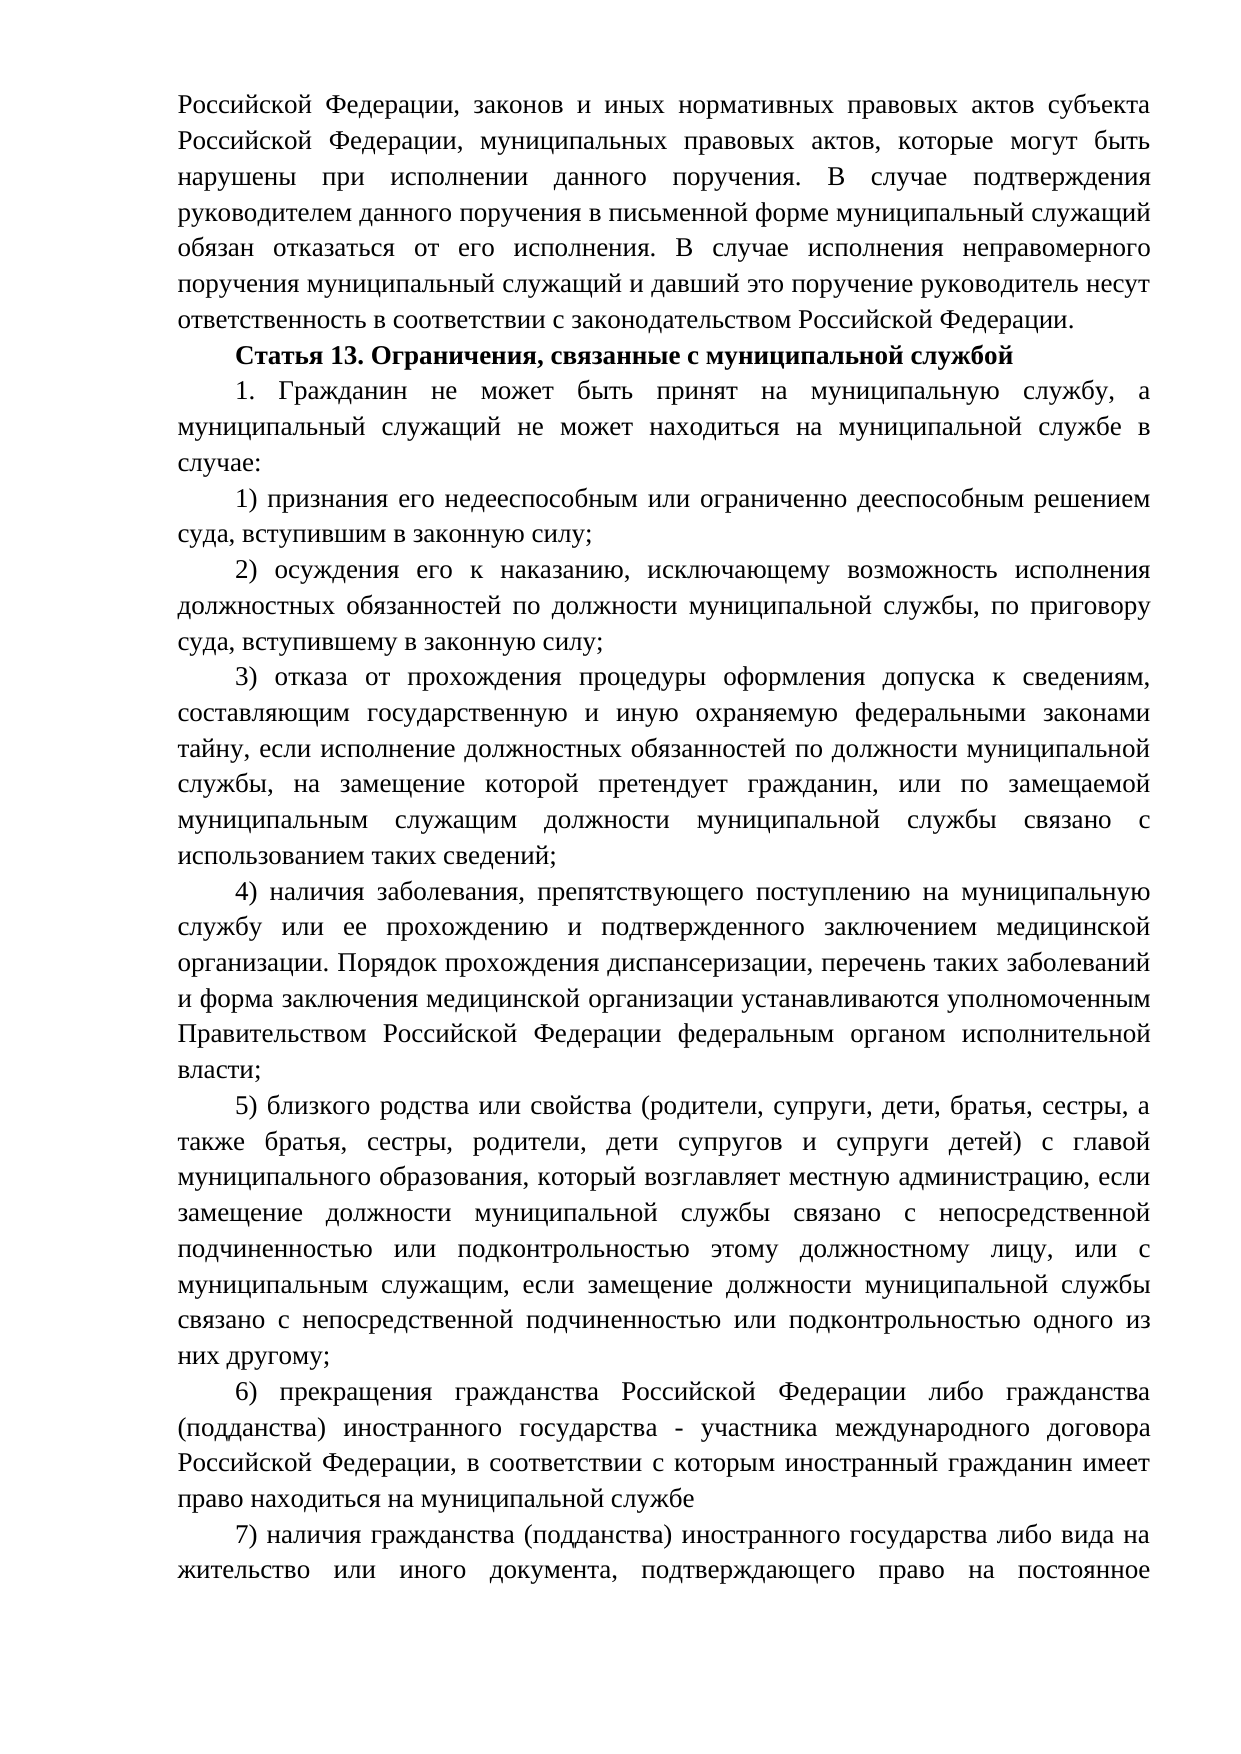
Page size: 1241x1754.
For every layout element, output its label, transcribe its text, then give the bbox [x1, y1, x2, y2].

text 3) отказа от прохождения процедуры оформления допуска к сведениям, составляющим государственную и иную охраняемую федеральными законами тайну, если исполнение должностных обязанностей по должности муниципальной службы, на замещение которой претендует гражданин, или по замещаемой муниципальным служащим должности муниципальной службы связано с использованием таких сведений; [177, 660, 1152, 870]
text 1. Гражданин не может быть принят на муниципальную службу, а муниципальный служащий не может находиться на муниципальной службе в случае: [177, 374, 1152, 477]
text Статья 13. Ограничения, связанные с муниципальной службой [235, 339, 1152, 370]
text 1) признания его недееспособным или ограниченно дееспособным решением суда, вступившим в законную силу; [177, 482, 1152, 548]
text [177, 89, 1152, 334]
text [177, 1518, 1152, 1585]
text 4) наличия заболевания, препятствующего поступлению на муниципальную службу или ее прохождению и подтвержденного заключением медицинской организации. Порядок прохождения диспансеризации, перечень таких заболеваний и форма заключения медицинской организации устанавливаются уполномоченным Правительством Российской Федерации федеральным органом исполнительной власти; [177, 875, 1152, 1084]
text 6) прекращения гражданства Российской Федерации либо гражданства (подданства) иностранного государства - участника международного договора Российской Федерации, в соответствии с которым иностранный гражданин имеет право находиться на муниципальной службе [177, 1375, 1152, 1513]
text 5) близкого родства или свойства (родители, супруги, дети, братья, сестры, а также братья, сестры, родители, дети супругов и супруги детей) с главой муниципального образования, который возглавляет местную администрацию, если замещение должности муниципальной службы связано с непосредственной подчиненностью или подконтрольностью этому должностному лицу, или с муниципальным служащим, если замещение должности муниципальной службы связано с непосредственной подчиненностью или подконтрольностью одного из них другому; [177, 1089, 1152, 1370]
text 2) осуждения его к наказанию, исключающему возможность исполнения должностных обязанностей по должности муниципальной службы, по приговору суда, вступившему в законную силу; [177, 553, 1152, 656]
